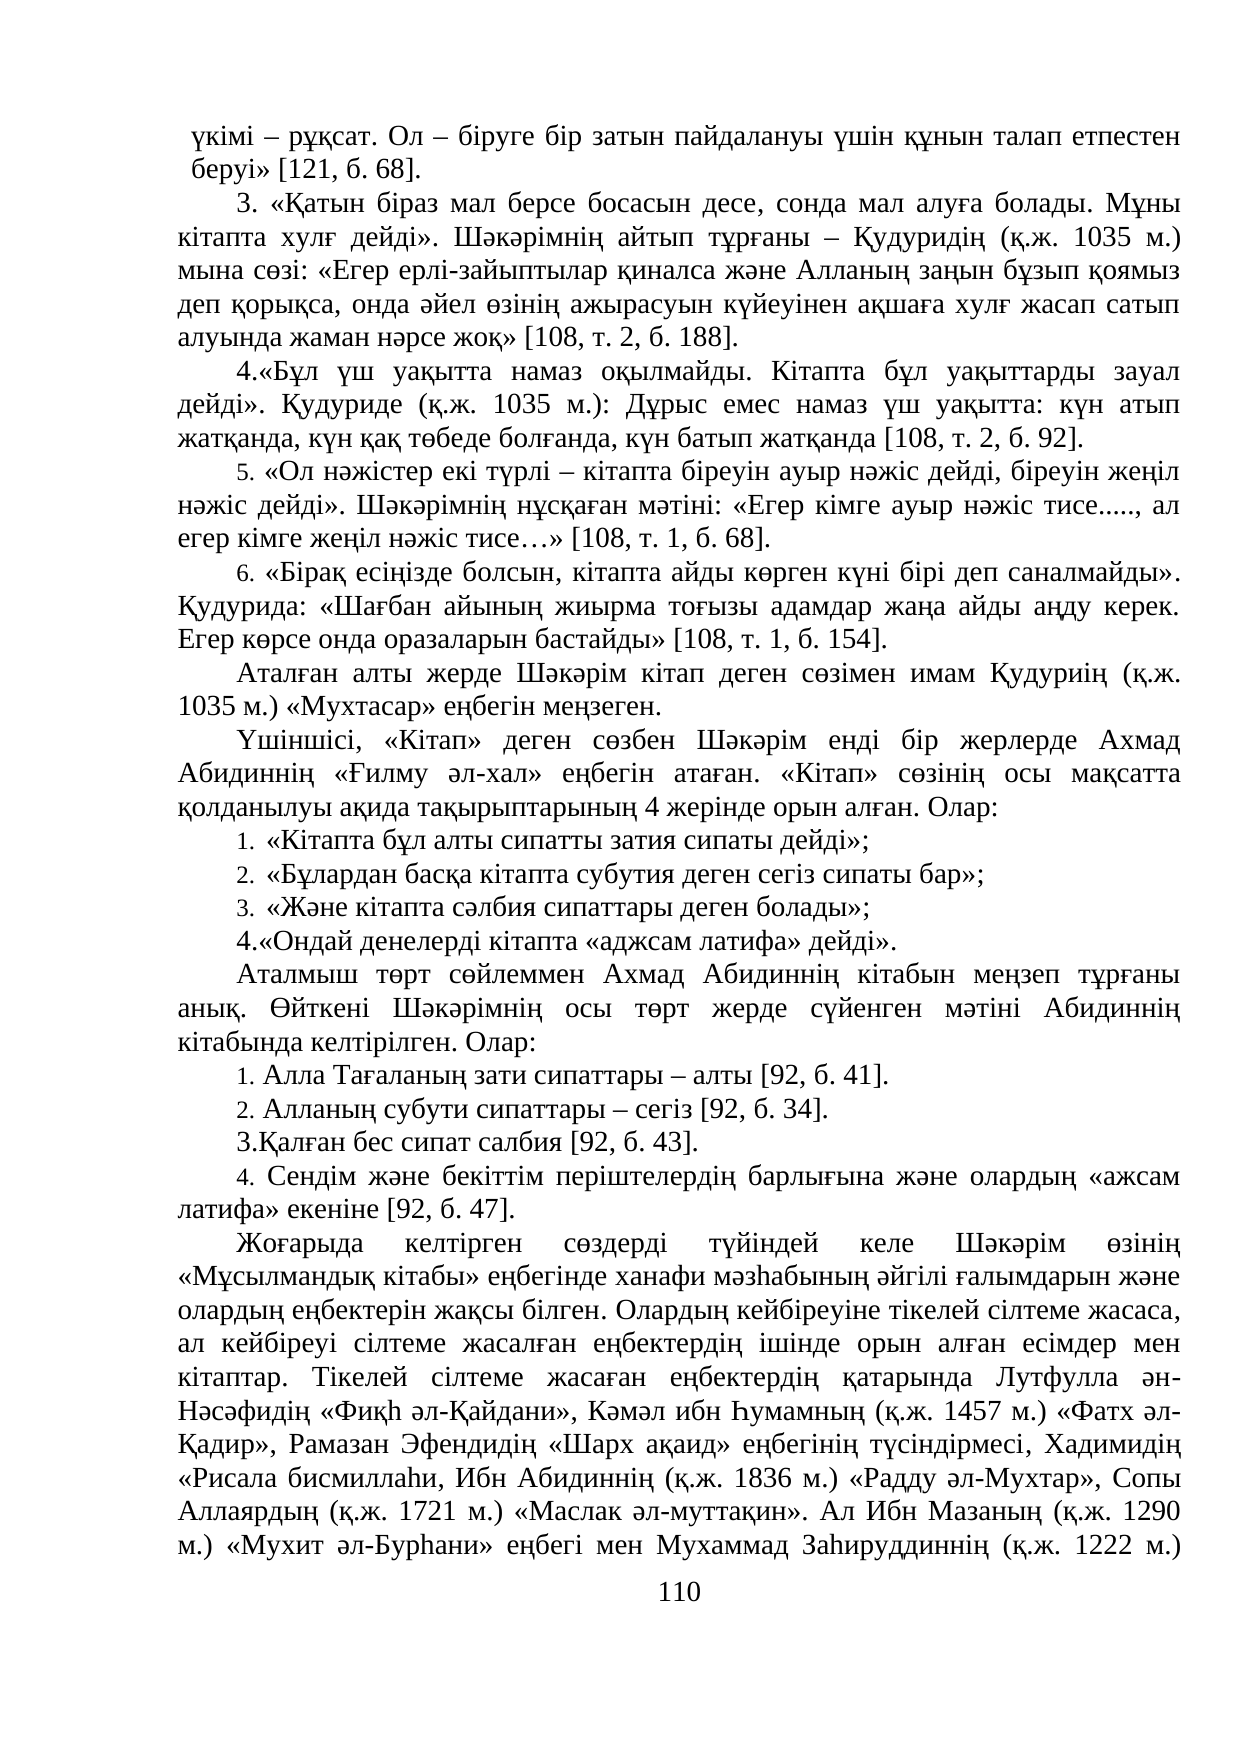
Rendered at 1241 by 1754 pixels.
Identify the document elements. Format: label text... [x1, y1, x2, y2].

list Алла Тағаланың зати сипаттары – алты [92, б. 41]. [177, 1057, 1181, 1091]
list «Бірақ есіңізде болсын, кітапта айды көрген күні бірі деп саналмайды». Қудурида: «Шағбан айының жиырма тоғызы адамдар жаңа айды аңду керек. Егер көрсе онда оразаларын бастайды» [108, т. 1, б. 154]. [177, 554, 1181, 655]
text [177, 1225, 1181, 1560]
text 3.Қалған бес сипат салбия [92, б. 43]. [177, 1124, 1181, 1158]
list «Бұлардан басқа кітапта субутия деген сегіз сипаты бар»; [177, 856, 1181, 889]
list Алланың субути сипаттары – сегіз [92, б. 34]. [177, 1091, 1181, 1124]
text Аталған алты жерде Шәкәрім кітап деген сөзімен имам Қудуриің (қ.ж. 1035 м.) «Мухтасар» еңбегін меңзеген. [177, 655, 1181, 722]
list Сендім және бекіттім періштелердің барлығына және олардың «ажсам латифа» екеніне [92, б. 47]. [177, 1158, 1181, 1225]
text Аталмыш төрт сөйлеммен Ахмад Абидиннің кітабын меңзеп тұрғаны анық. Өйткені Шәкәрімнің осы төрт жерде сүйенген мәтіні Абидиннің кітабында келтірілген. Олар: [177, 957, 1181, 1057]
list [191, 118, 1181, 185]
text 4.«Ондай денелерді кітапта «аджсам латифа» дейді». [236, 923, 1181, 957]
list «Және кітапта сәлбия сипаттары деген болады»; [177, 889, 1181, 923]
text 4.«Бұл үш уақытта намаз оқылмайды. Кітапта бұл уақыттарды зауал дейді». Қудуриде (қ.ж. 1035 м.): Дұрыс емес намаз үш уақытта: күн атып жатқанда, күн қақ төбеде болғанда, күн батып жатқанда [108, т. 2, б. 92]. [177, 353, 1181, 453]
list «Кітапта бұл алты сипатты затия сипаты дейді»; [177, 822, 1181, 856]
text Үшіншісі, «Кітап» деген сөзбен Шәкәрім енді бір жерлерде Ахмад Абидиннің «Ғилму әл-хал» еңбегін атаған. «Кітап» сөзінің осы мақсатта қолданылуы ақида тақырыптарының 4 жерінде орын алған. Олар: [177, 722, 1181, 822]
text 3. «Қатын біраз мал берсе босасын десе, сонда мал алуға болады. Мұны кітапта хулғ дейді». Шәкәрімнің айтып тұрғаны – Қудуридің (қ.ж. 1035 м.) мына сөзі: «Егер ерлі-зайыптылар қиналса және Алланың заңын бұзып қоямыз деп қорықса, онда әйел өзінің ажырасуын күйеуінен ақшаға хулғ жасап сатып алуында жаман нәрсе жоқ» [108, т. 2, б. 188]. [177, 185, 1181, 353]
list «Ол нәжістер екі түрлі – кітапта біреуін ауыр нәжіс дейді, біреуін жеңіл нәжіс дейді». Шәкәрімнің нұсқаған мәтіні: «Егер кімге ауыр нәжіс тисе....., ал егер кімге жеңіл нәжіс тисе…» [108, т. 1, б. 68]. [177, 453, 1181, 554]
